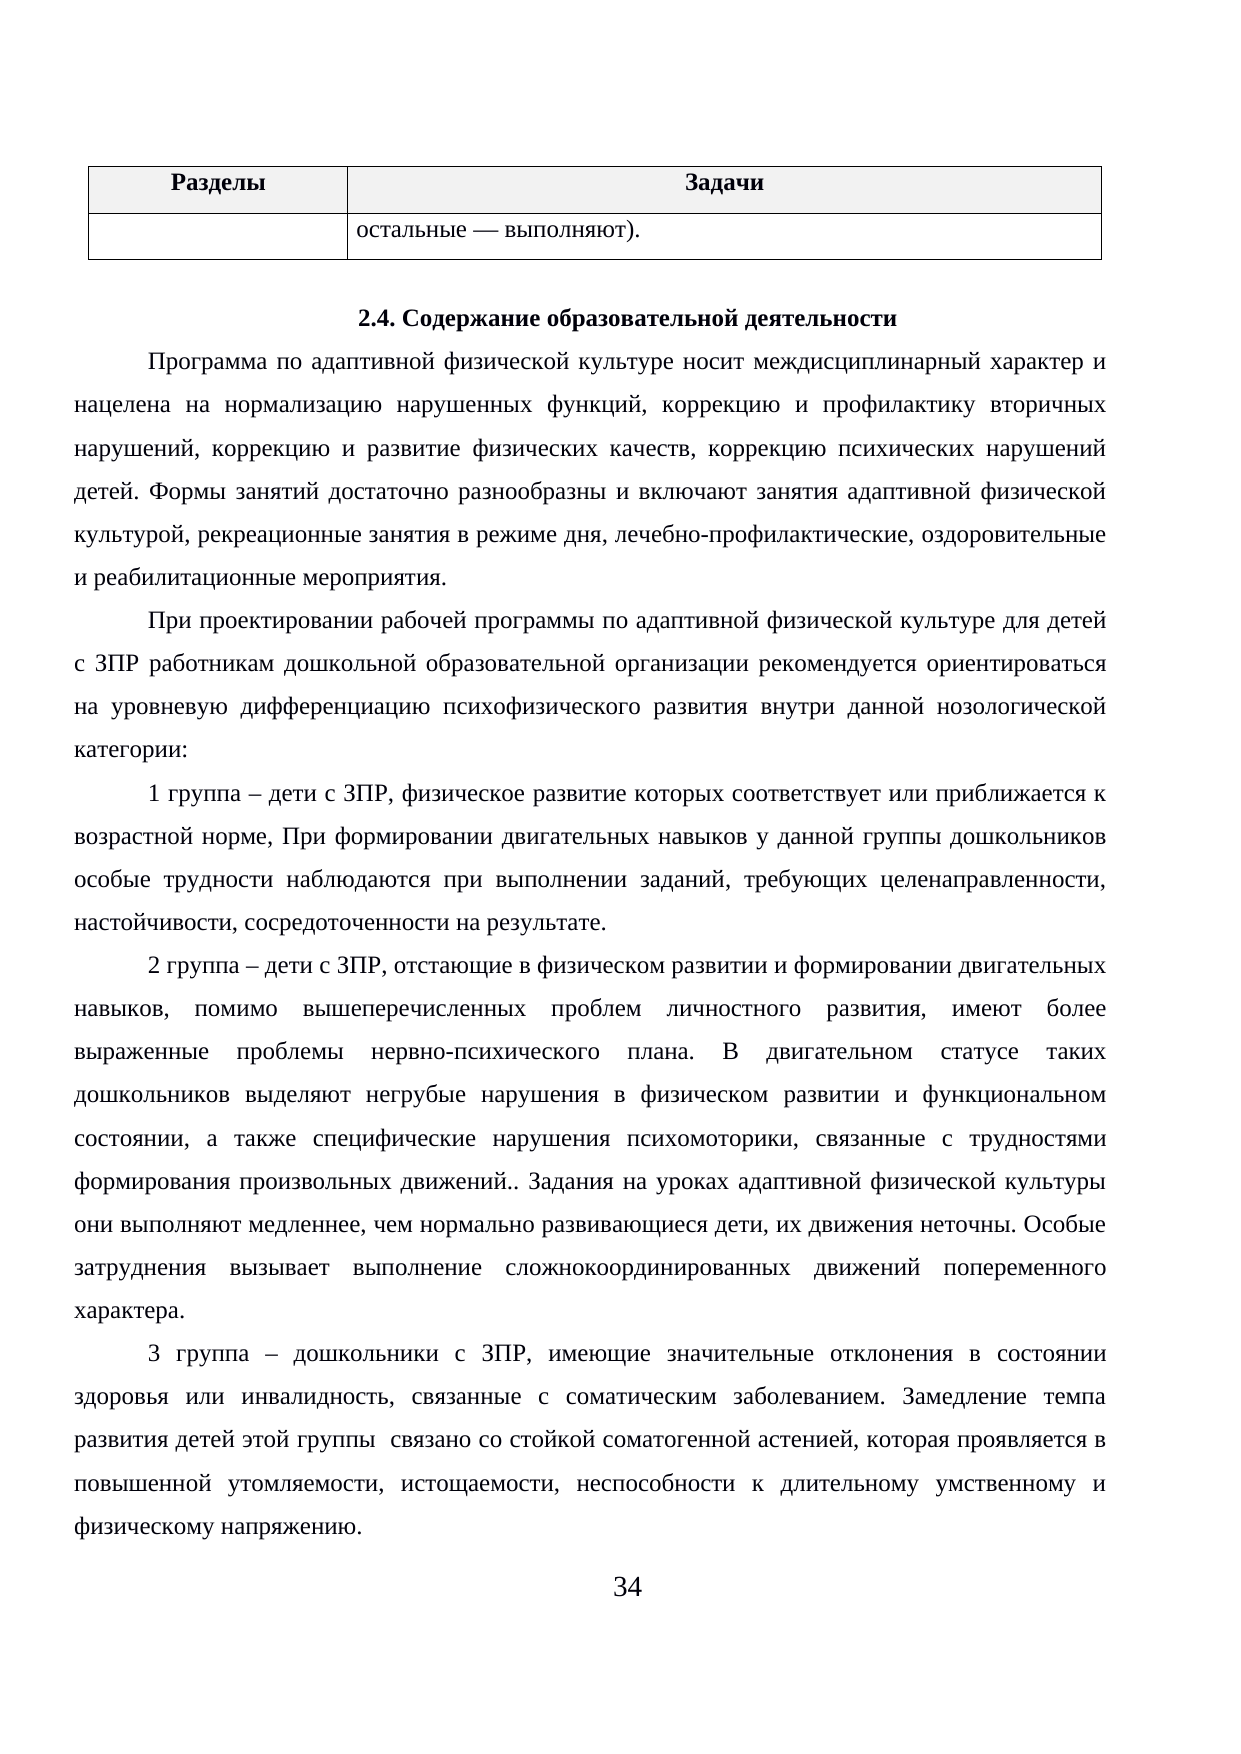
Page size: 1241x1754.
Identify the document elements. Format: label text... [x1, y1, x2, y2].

table_header Разделы [89, 167, 347, 213]
text 1 группа – дети с ЗПР, физическое развитие которых соответствует или приближается к возрастной норме, При формировании двигательных навыков у данной группы дошкольников особые трудности наблюдаются при выполнении заданий, требующих целенаправленности, настойчивости, сосредоточенности на результате. [74, 778, 1107, 936]
text При проектировании рабочей программы по адаптивной физической культуре для детей с ЗПР работникам дошкольной образовательной организации рекомендуется ориентироваться на уровневую дифференциацию психофизического развития внутри данной нозологической категории: [74, 605, 1107, 763]
text 2 группа – дети с ЗПР, отстающие в физическом развитии и формировании двигательных навыков, помимо вышеперечисленных проблем личностного развития, имеют более выраженные проблемы нервно-психического плана. В двигательном статусе таких дошкольников выделяют негрубые нарушения в физическом развитии и функциональном состоянии, а также специфические нарушения психомоторики, связанные с трудностями формирования произвольных движений.. Задания на уроках адаптивной физической культуры они выполняют медленнее, чем нормально развивающиеся дети, их движения неточны. Особые затруднения вызывает выполнение сложнокоординированных движений попеременного характера. [74, 950, 1107, 1324]
text Программа по адаптивной физической культуре носит междисциплинарный характер и нацелена на нормализацию нарушенных функций, коррекцию и профилактику вторичных нарушений, коррекцию и развитие физических качеств, коррекцию психических нарушений детей. Формы занятий достаточно разнообразны и включают занятия адаптивной физической культурой, рекреационные занятия в режиме дня, лечебно-профилактические, оздоровительные и реабилитационные мероприятия. [74, 346, 1107, 591]
table_header Задачи [348, 167, 1101, 213]
text 2.4. Содержание образовательной деятельности [74, 303, 1107, 332]
text 3 группа – дошкольники с ЗПР, имеющие значительные отклонения в состоянии здоровья или инвалидность, связанные с соматическим заболеванием. Замедление темпа развития детей этой группы связано со стойкой соматогенной астенией, которая проявляется в повышенной утомляемости, истощаемости, неспособности к длительному умственному и физическому напряжению. [74, 1338, 1107, 1539]
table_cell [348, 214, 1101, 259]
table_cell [89, 214, 347, 259]
